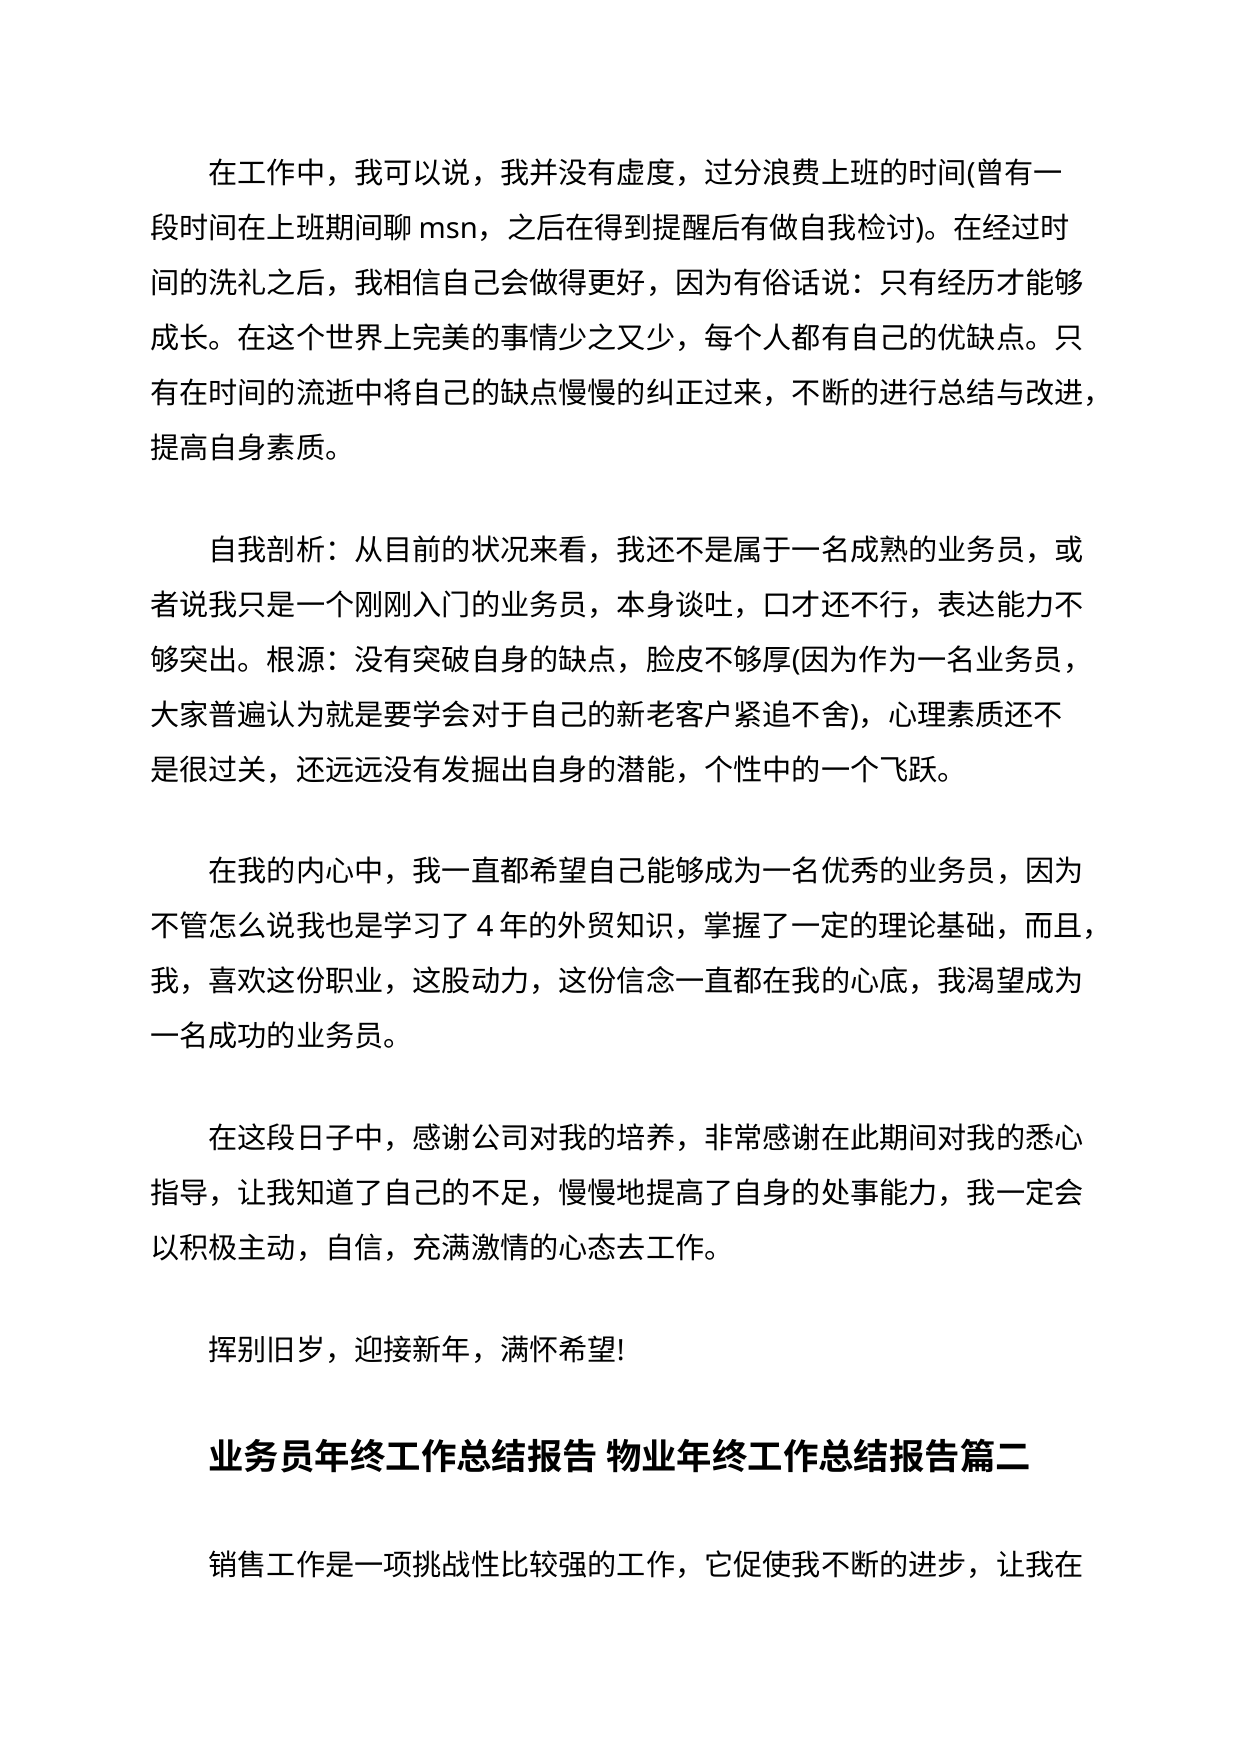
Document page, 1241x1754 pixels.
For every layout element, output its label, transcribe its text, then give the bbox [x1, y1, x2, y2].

text 挥别旧岁，迎接新年，满怀希望! [150, 1326, 1090, 1368]
text 在工作中，我可以说，我并没有虚度，过分浪费上班的时间(曾有一段时间在上班期间聊msn，之后在得到提醒后有做自我检讨)。在经过时间的洗礼之后，我相信自己会做得更好，因为有俗话说：只有经历才能够成长。在这个世界上完美的事情少之又少，每个人都有自己的优缺点。只有在时间的流逝中将自己的缺点慢慢的纠正过来，不断的进行总结与改进，提高自身素质。 [150, 150, 1090, 467]
text 在这段日子中，感谢公司对我的培养，非常感谢在此期间对我的悉心指导，让我知道了自己的不足，慢慢地提高了自身的处事能力，我一定会以积极主动，自信，充满激情的心态去工作。 [150, 1114, 1090, 1267]
text 在我的内心中，我一直都希望自己能够成为一名优秀的业务员，因为不管怎么说我也是学习了4年的外贸知识，掌握了一定的理论基础，而且，我，喜欢这份职业，这股动力，这份信念一直都在我的心底，我渴望成为一名成功的业务员。 [150, 848, 1090, 1055]
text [150, 1542, 1090, 1584]
text 自我剖析：从目前的状况来看，我还不是属于一名成熟的业务员，或者说我只是一个刚刚入门的业务员，本身谈吐，口才还不行，表达能力不够突出。根源：没有突破自身的缺点，脸皮不够厚(因为作为一名业务员，大家普遍认为就是要学会对于自己的新老客户紧追不舍)，心理素质还不是很过关，还远远没有发掘出自身的潜能，个性中的一个飞跃。 [150, 526, 1090, 788]
text 业务员年终工作总结报告 物业年终工作总结报告篇二 [150, 1428, 1090, 1479]
